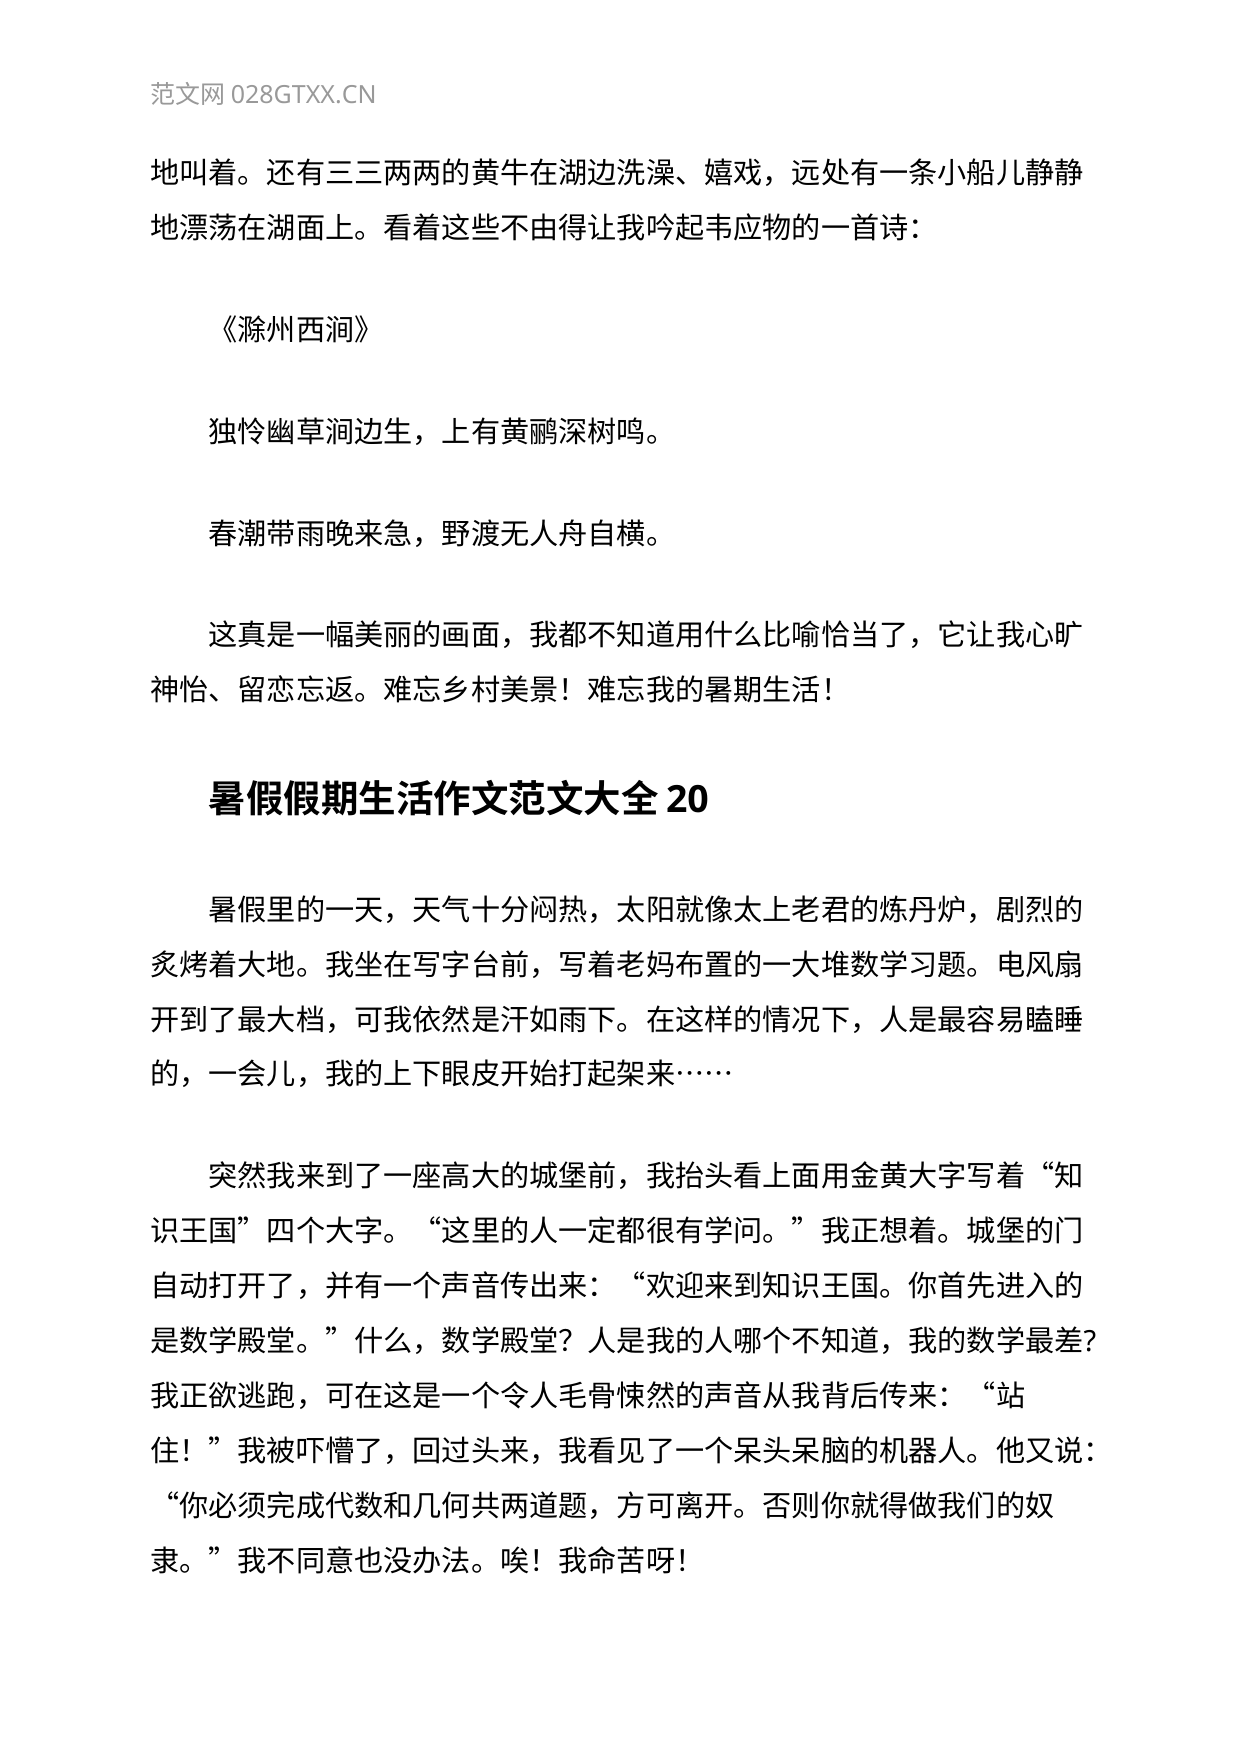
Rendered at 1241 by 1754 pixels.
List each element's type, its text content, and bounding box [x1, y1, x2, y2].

text 暑假里的一天，天气十分闷热，太阳就像太上老君的炼丹炉，剧烈的炙烤着大地。我坐在写字台前，写着老妈布置的一大堆数学习题。电风扇开到了最大档，可我依然是汗如雨下。在这样的情况下，人是最容易瞌睡的，一会儿，我的上下眼皮开始打起架来…… [150, 886, 1090, 1093]
text 春潮带雨晚来急，野渡无人舟自横。 [150, 510, 1090, 552]
text 突然我来到了一座高大的城堡前，我抬头看上面用金黄大字写着“知识王国”四个大字。“这里的人一定都很有学问。”我正想着。城堡的门自动打开了，并有一个声音传出来：“欢迎来到知识王国。你首先进入的是数学殿堂。”什么，数学殿堂？人是我的人哪个不知道，我的数学最差?我正欲逃跑，可在这是一个令人毛骨悚然的声音从我背后传来：“站住！”我被吓懵了，回过头来，我看见了一个呆头呆脑的机器人。他又说：“你必须完成代数和几何共两道题，方可离开。否则你就得做我们的奴隶。”我不同意也没办法。唉！我命苦呀！ [150, 1153, 1090, 1579]
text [150, 150, 1090, 247]
text 《滁州西涧》 [150, 307, 1090, 349]
text 这真是一幅美丽的画面，我都不知道用什么比喻恰当了，它让我心旷神怡、留恋忘返。难忘乡村美景！难忘我的暑期生活！ [150, 612, 1090, 709]
text 独怜幽草涧边生，上有黄鹂深树鸣。 [150, 408, 1090, 451]
text 暑假假期生活作文范文大全20 [150, 769, 1090, 823]
